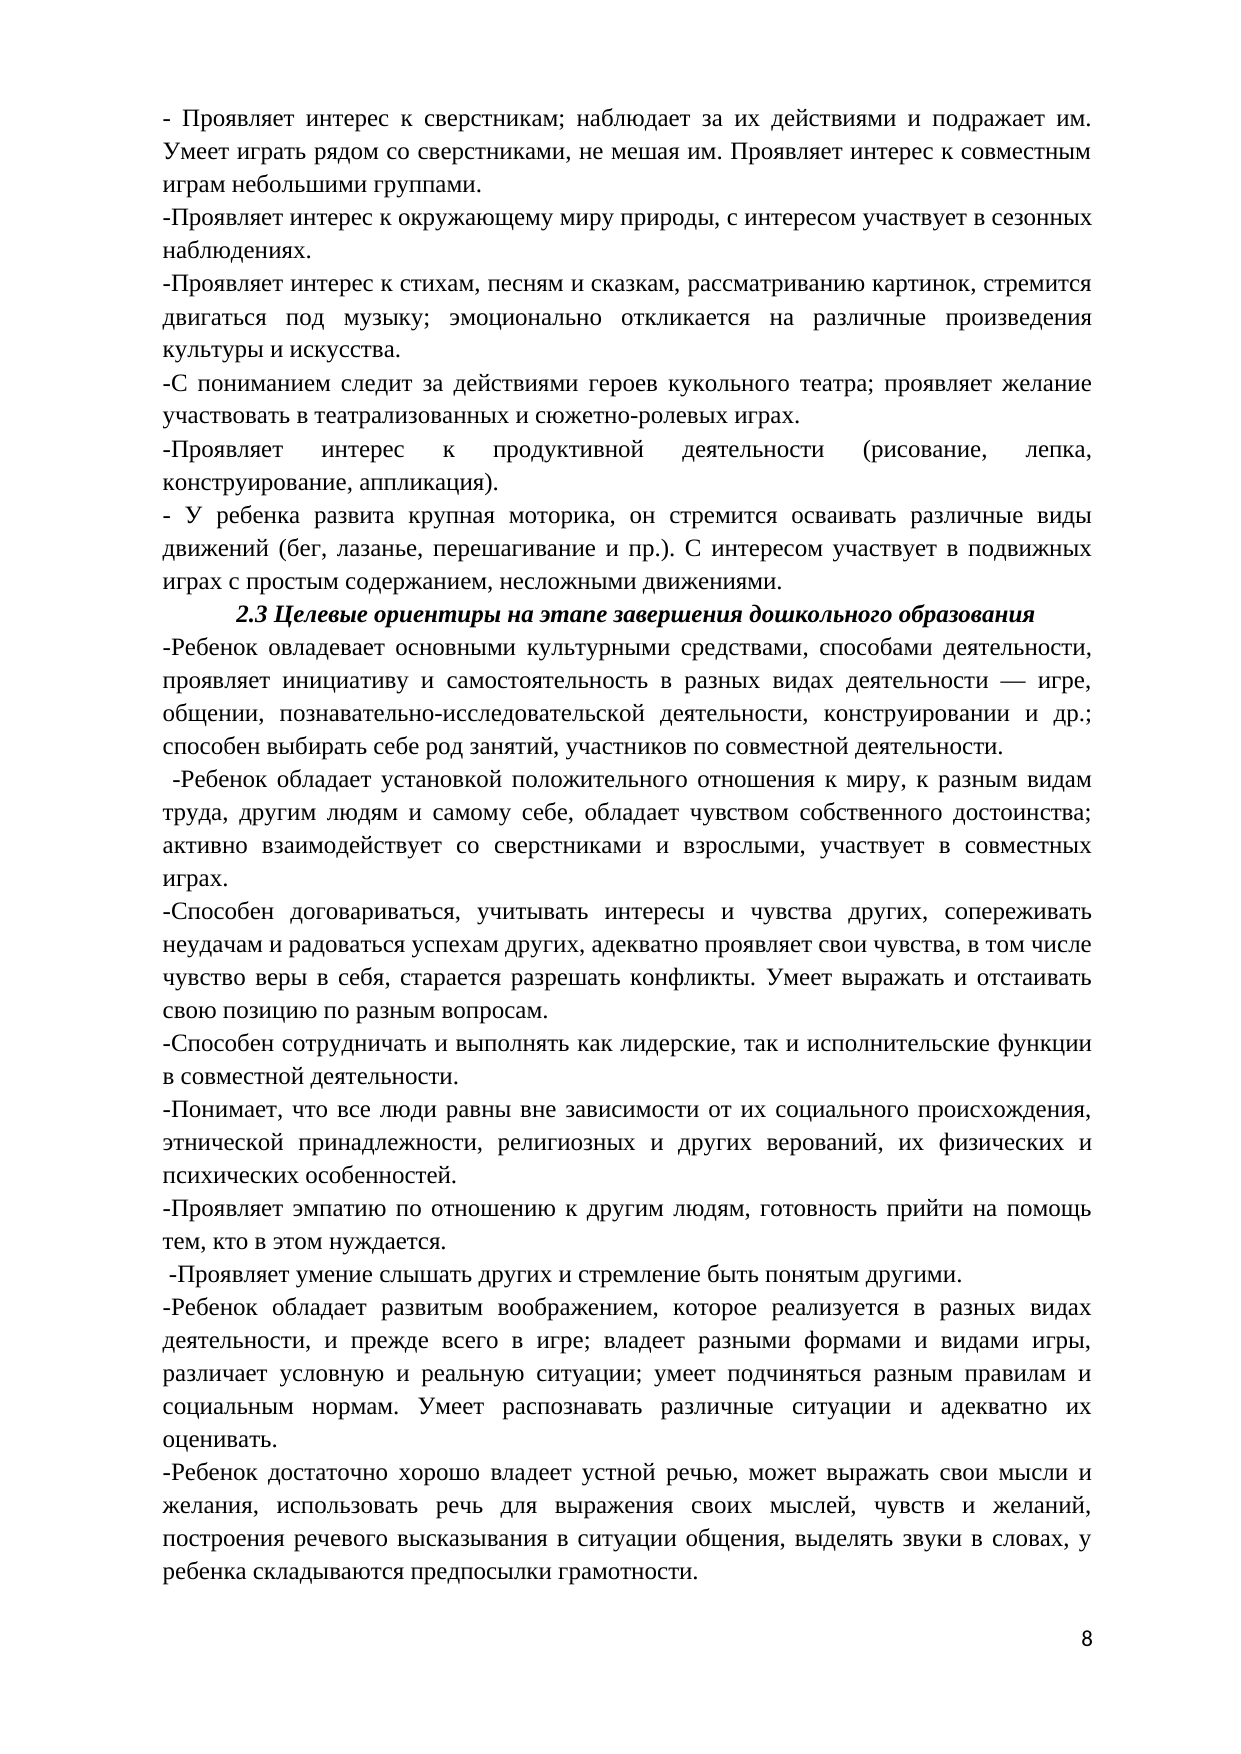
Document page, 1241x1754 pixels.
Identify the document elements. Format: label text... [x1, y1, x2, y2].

list -Ребенок обладает развитым воображением, которое реализуется в разных видах деятельности, и прежде всего в игре; владеет разными формами и видами игры, различает условную и реальную ситуации; умеет подчиняться разным правилам и социальным нормам. Умеет распознавать различные ситуации и адекватно их оценивать. [162, 1292, 1093, 1453]
list - У ребенка развита крупная моторика, он стремится осваивать различные виды движений (бег, лазанье, перешагивание и пр.). С интересом участвует в подвижных играх с простым содержанием, несложными движениями. [162, 500, 1093, 594]
list -Ребенок достаточно хорошо владеет устной речью, может выражать свои мысли и желания, использовать речь для выражения своих мыслей, чувств и желаний, построения речевого высказывания в ситуации общения, выделять звуки в словах, у ребенка складываются предпосылки грамотности. [162, 1457, 1093, 1585]
list -Проявляет интерес к стихам, песням и сказкам, рассматриванию картинок, стремится двигаться под музыку; эмоционально откликается на различные произведения культуры и искусства. [162, 268, 1093, 363]
list -Понимает, что все люди равны вне зависимости от их социального происхождения, этнической принадлежности, религиозных и других верований, их физических и психических особенностей. [162, 1094, 1093, 1189]
list -Способен договариваться, учитывать интересы и чувства других, сопереживать неудачам и радоваться успехам других, адекватно проявляет свои чувства, в том числе чувство веры в себя, старается разрешать конфликты. Умеет выражать и отстаивать свою позицию по разным вопросам. [162, 896, 1093, 1024]
list -Проявляет умение слышать других и стремление быть понятым другими. [162, 1259, 1093, 1288]
list -Способен сотрудничать и выполнять как лидерские, так и исполнительские функции в совместной деятельности. [162, 1028, 1093, 1090]
list -Проявляет эмпатию по отношению к другим людям, готовность прийти на помощь тем, кто в этом нуждается. [162, 1193, 1093, 1255]
list -С пониманием следит за действиями героев кукольного театра; проявляет желание участвовать в театрализованных и сюжетно-ролевых играх. [162, 368, 1093, 429]
list - Проявляет интерес к сверстникам; наблюдает за их действиями и подражает им. Умеет играть рядом со сверстниками, не мешая им. Проявляет интерес к совместным играм небольшими группами. [162, 103, 1093, 198]
list -Ребенок обладает установкой положительного отношения к миру, к разным видам труда, другим людям и самому себе, обладает чувством собственного достоинства; активно взаимодействует со сверстниками и взрослыми, участвует в совместных играх. [162, 764, 1093, 892]
list -Проявляет интерес к продуктивной деятельности (рисование, лепка, конструирование, аппликация). [162, 434, 1093, 495]
list -Ребенок овладевает основными культурными средствами, способами деятельности, проявляет инициативу и самостоятельность в разных видах деятельности — игре, общении, познавательно-исследовательской деятельности, конструировании и др.; способен выбирать себе род занятий, участников по совместной деятельности. [162, 632, 1093, 759]
list 2.3 Целевые ориентиры на этапе завершения дошкольного образования [162, 599, 1093, 627]
list -Проявляет интерес к окружающему миру природы, с интересом участвует в сезонных наблюдениях. [162, 202, 1093, 264]
